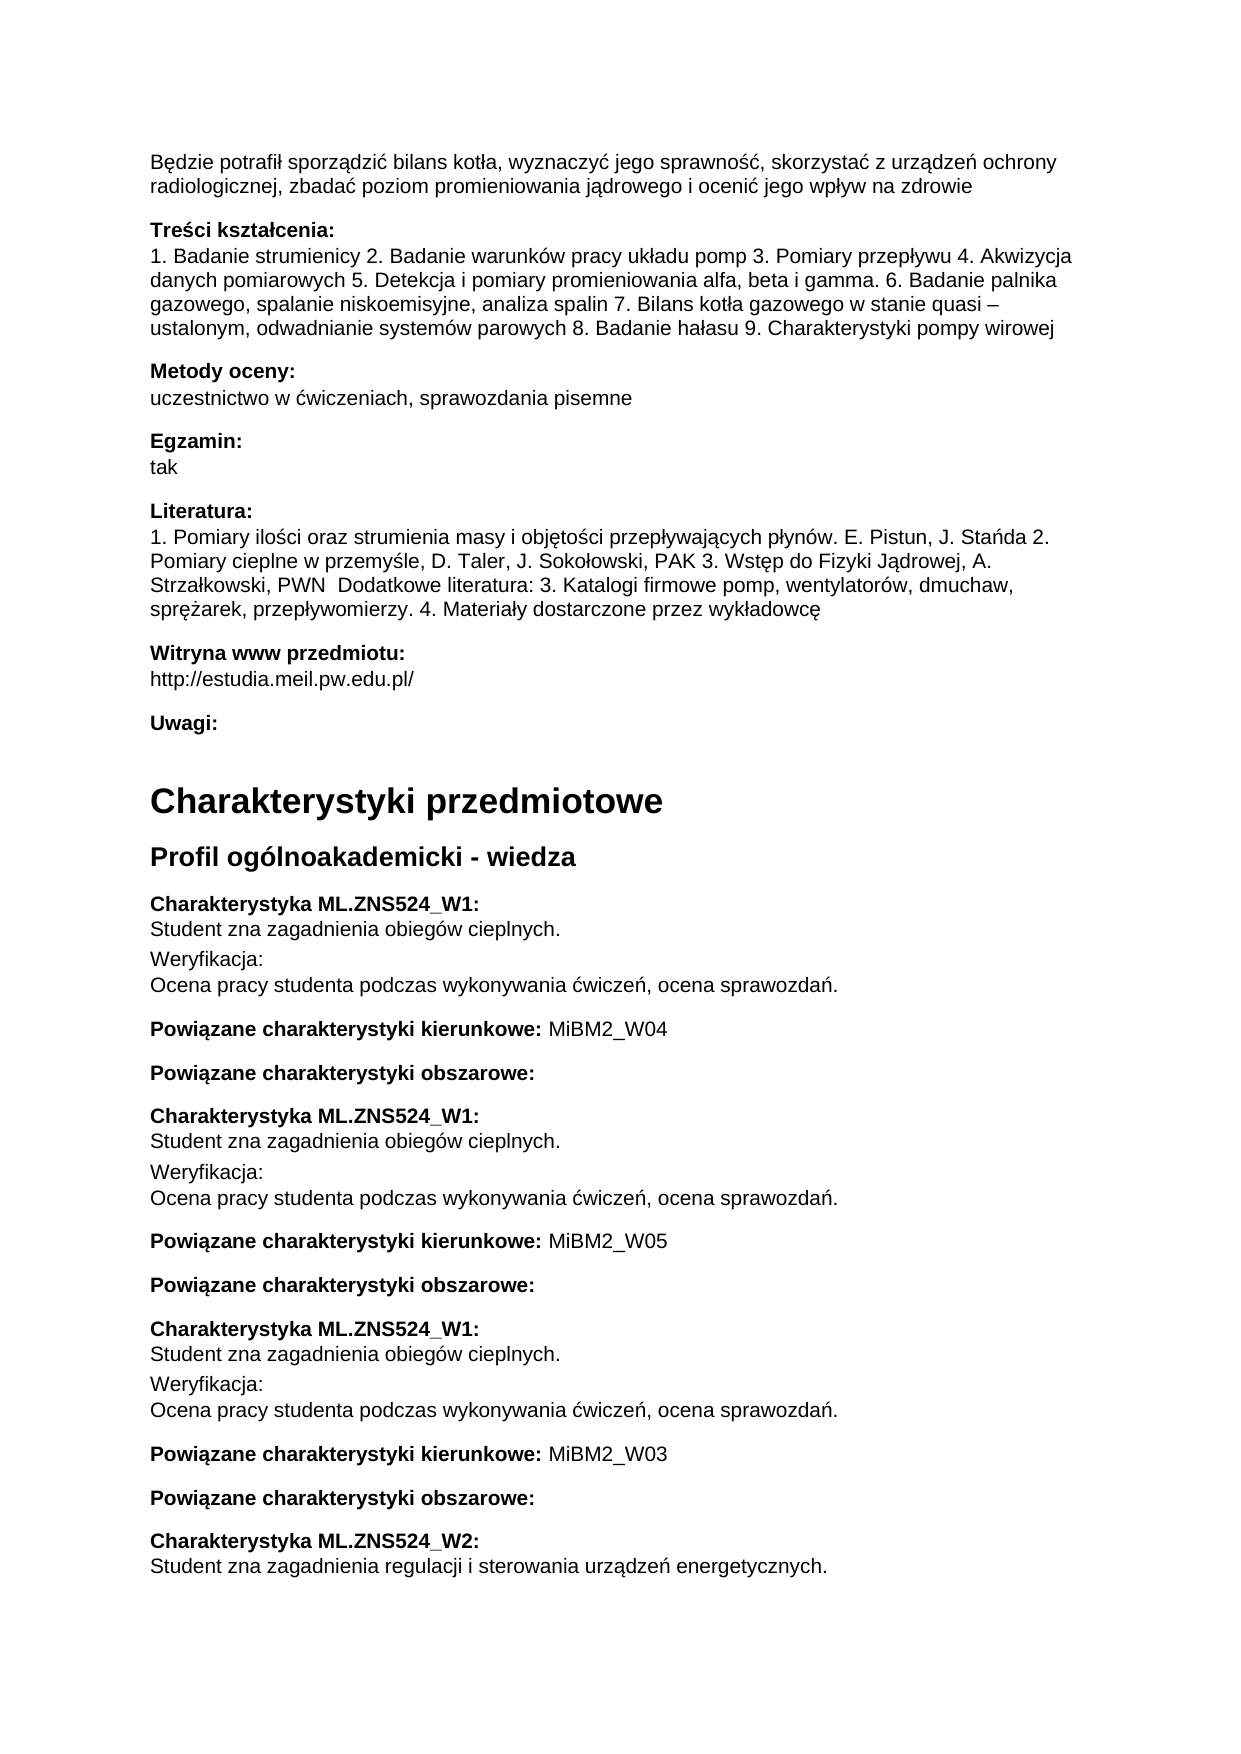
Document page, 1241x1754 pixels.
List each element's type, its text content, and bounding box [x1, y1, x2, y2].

text Powiązane charakterystyki kierunkowe: MiBM2_W05 [150, 1229, 1090, 1253]
text http://estudia.meil.pw.edu.pl/ [150, 667, 1090, 691]
text Witryna www przedmiotu: [150, 641, 1090, 664]
text Charakterystyka ML.ZNS524_W1: [150, 892, 1090, 916]
text Egzamin: [150, 429, 1090, 453]
text Weryfikacja: [150, 1372, 1090, 1396]
text Powiązane charakterystyki obszarowe: [150, 1273, 1090, 1297]
text Ocena pracy studenta podczas wykonywania ćwiczeń, ocena sprawozdań. [150, 1186, 1090, 1209]
text Metody oceny: [150, 359, 1090, 383]
text 1. Pomiary ilości oraz strumienia masy i objętości przepływających płynów. E. Pistun, J. Stańda 2. Pomiary cieplne w przemyśle, D. Taler, J. Sokołowski, PAK 3. Wstęp do Fizyki Jądrowej, A. Strzałkowski, PWN Dodatkowe literatura: 3. Katalogi firmowe pomp, wentylatorów, dmuchaw, sprężarek, przepływomierzy. 4. Materiały dostarczone przez wykładowcę [150, 525, 1090, 621]
text uczestnictwo w ćwiczeniach, sprawozdania pisemne [150, 385, 1090, 409]
text Powiązane charakterystyki kierunkowe: MiBM2_W03 [150, 1442, 1090, 1466]
text Student zna zagadnienia obiegów cieplnych. [150, 1342, 1090, 1366]
text Literatura: [150, 499, 1090, 523]
text Student zna zagadnienia obiegów cieplnych. [150, 917, 1090, 941]
text Ocena pracy studenta podczas wykonywania ćwiczeń, ocena sprawozdań. [150, 1398, 1090, 1422]
text 1. Badanie strumienicy 2. Badanie warunków pracy układu pomp 3. Pomiary przepływu 4. Akwizycja danych pomiarowych 5. Detekcja i pomiary promieniowania alfa, beta i gamma. 6. Badanie palnika gazowego, spalanie niskoemisyjne, analiza spalin 7. Bilans kotła gazowego w stanie quasi – ustalonym, odwadnianie systemów parowych 8. Badanie hałasu 9. Charakterystyki pompy wirowej [150, 244, 1090, 339]
subtitle Charakterystyki przedmiotowe [150, 780, 1090, 821]
text Student zna zagadnienia regulacji i sterowania urządzeń energetycznych. [150, 1554, 1090, 1578]
text Weryfikacja: [150, 947, 1090, 971]
text Student zna zagadnienia obiegów cieplnych. [150, 1129, 1090, 1153]
text Powiązane charakterystyki obszarowe: [150, 1061, 1090, 1084]
text Weryfikacja: [150, 1159, 1090, 1183]
text Charakterystyka ML.ZNS524_W1: [150, 1104, 1090, 1128]
text Powiązane charakterystyki obszarowe: [150, 1486, 1090, 1509]
text Charakterystyka ML.ZNS524_W2: [150, 1529, 1090, 1553]
text Uwagi: [150, 710, 1090, 734]
text Powiązane charakterystyki kierunkowe: MiBM2_W04 [150, 1017, 1090, 1041]
text tak [150, 455, 1090, 479]
text Treści kształcenia: [150, 218, 1090, 242]
text Charakterystyka ML.ZNS524_W1: [150, 1317, 1090, 1341]
text Ocena pracy studenta podczas wykonywania ćwiczeń, ocena sprawozdań. [150, 973, 1090, 997]
subtitle Profil ogólnoakademicki - wiedza [150, 841, 1090, 872]
